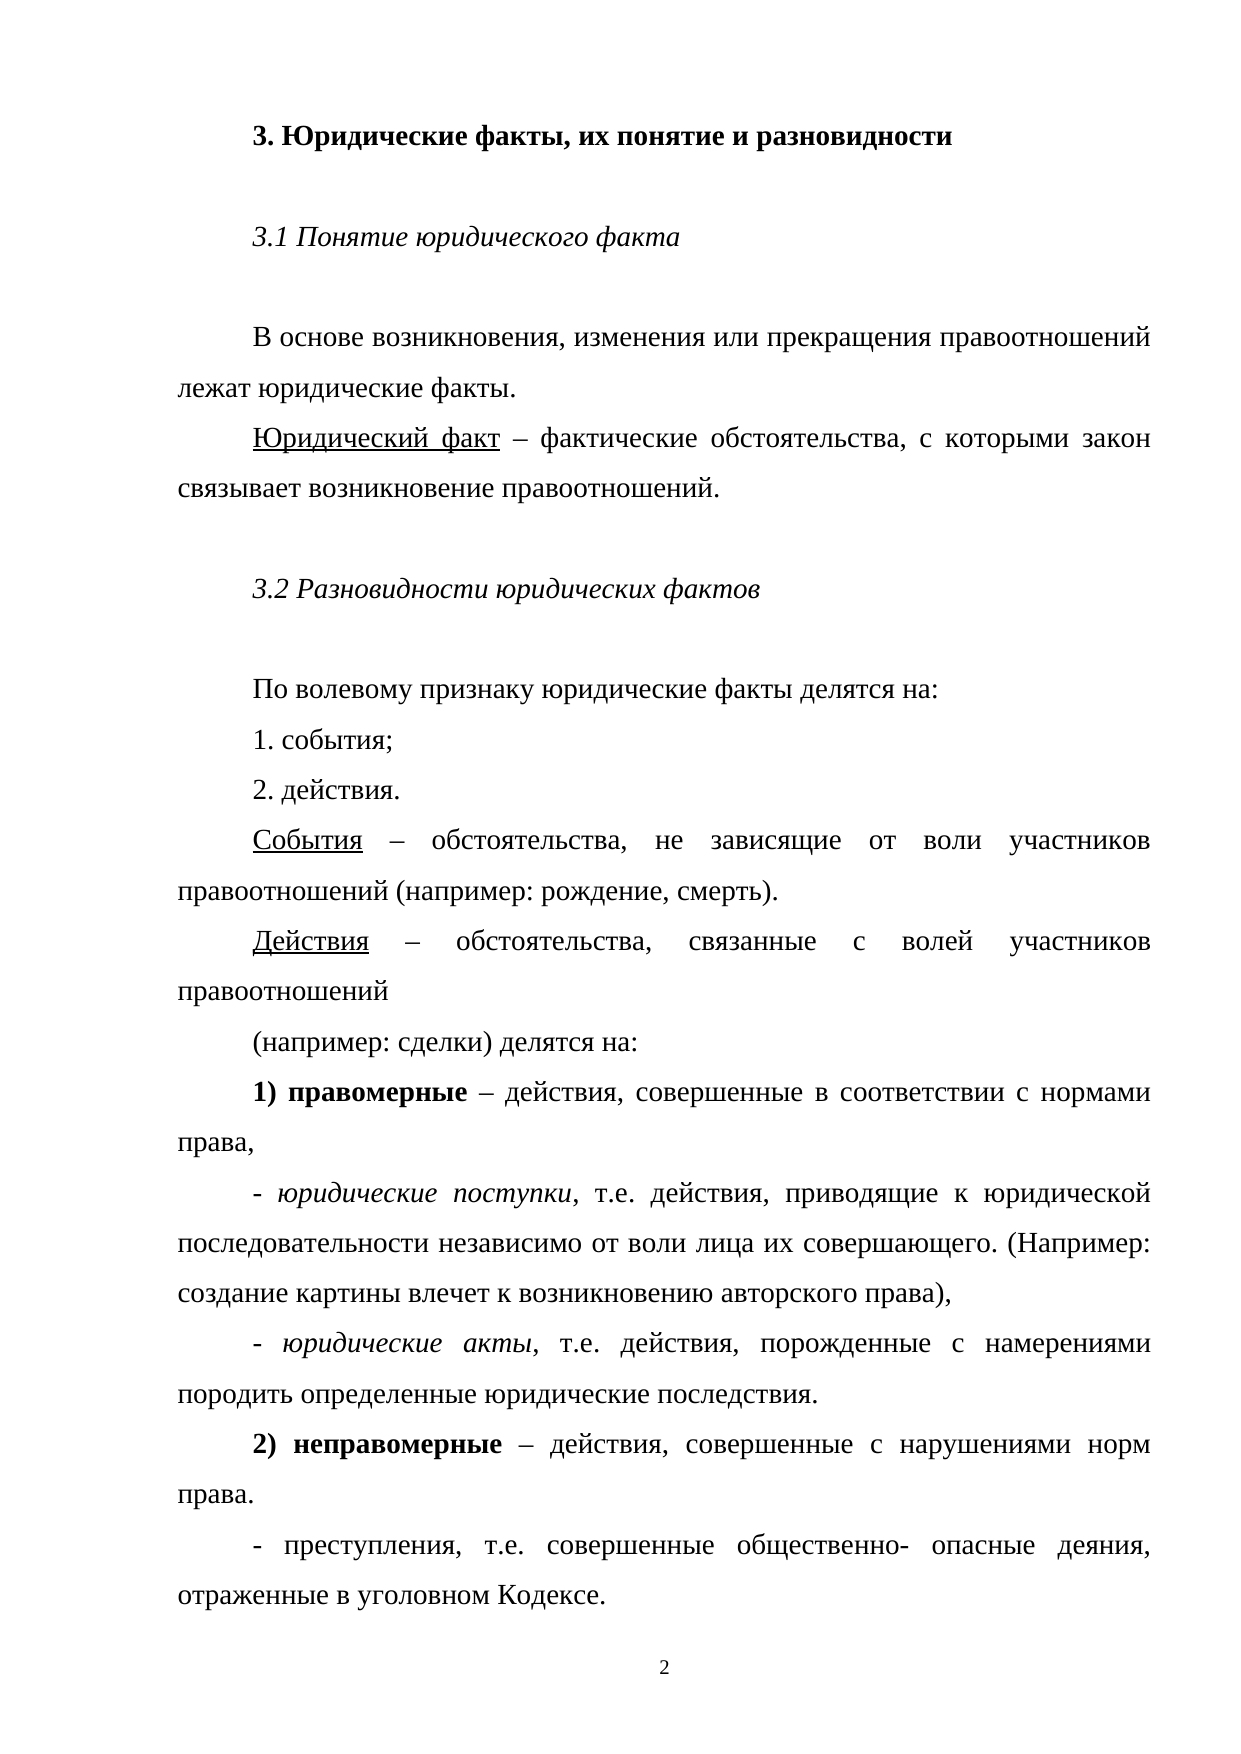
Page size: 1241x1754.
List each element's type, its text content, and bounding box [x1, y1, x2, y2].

text 1) правомерные – действия, совершенные в соответствии с нормами права, [177, 1074, 1152, 1158]
text 3.2 Разновидности юридических фактов [177, 571, 1152, 604]
text В основе возникновения, изменения или прекращения правоотношений лежат юридические факты. [177, 319, 1152, 403]
text События – обстоятельства, не зависящие от воли участников правоотношений (например: рождение, смерть). [177, 822, 1152, 906]
text 3. Юридические факты, их понятие и разновидности [177, 118, 1152, 152]
text - преступления, т.е. совершенные общественно- опасные деяния, отраженные в уголовном Кодексе. [177, 1527, 1152, 1611]
text (например: сделки) делятся на: [177, 1024, 1152, 1057]
text 2) неправомерные – действия, совершенные с нарушениями норм права. [177, 1426, 1152, 1510]
text 2. действия. [177, 772, 1152, 806]
text Юридический факт – фактические обстоятельства, с которыми закон связывает возникновение правоотношений. [177, 420, 1152, 504]
text 1. события; [177, 722, 1152, 755]
text Действия – обстоятельства, связанные с волей участников правоотношений [177, 923, 1152, 1007]
text - юридические акты, т.е. действия, порожденные с намерениями породить определенные юридические последствия. [177, 1326, 1152, 1409]
text 3.1 Понятие юридического факта [177, 219, 1152, 252]
text - юридические поступки, т.е. действия, приводящие к юридической последовательности независимо от воли лица их совершающего. (Например: создание картины влечет к возникновению авторского права), [177, 1175, 1152, 1309]
text По волевому признаку юридические факты делятся на: [177, 672, 1152, 705]
